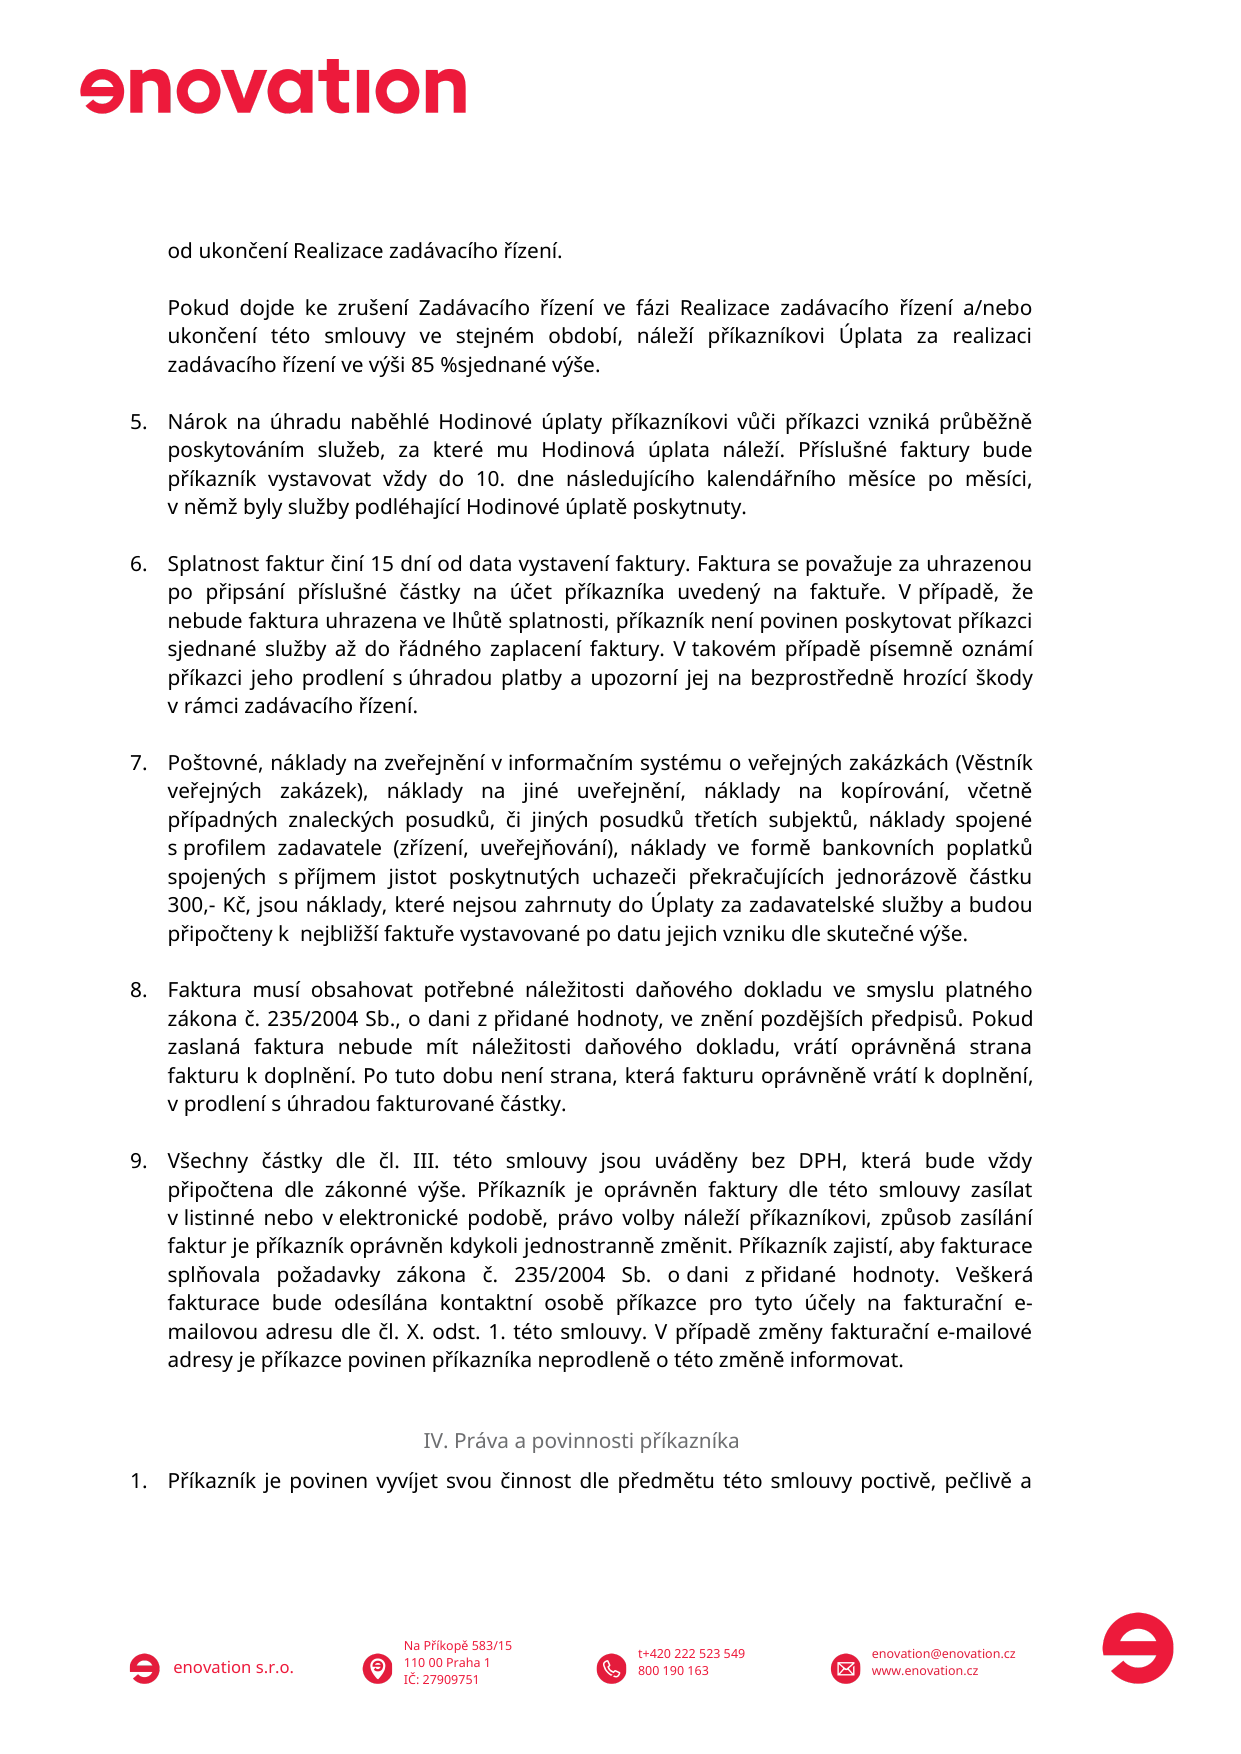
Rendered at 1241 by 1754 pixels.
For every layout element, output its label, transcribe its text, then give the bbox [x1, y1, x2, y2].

text Pokud dojde ke zrušení Zadávacího řízení ve fázi Realizace zadávacího řízení a/nebo ukončení této smlouvy ve stejném období, náleží příkazníkovi Úplata za realizaci zadávacího řízení ve výši 85 %sjednané výše. [167, 293, 1033, 378]
picture [830, 1653, 861, 1684]
picture [129, 1653, 160, 1684]
picture [80, 59, 466, 114]
list Všechny částky dle čl. III. této smlouvy jsou uváděny bez DPH, která bude vždy připočtena dle zákonné výše. Příkazník je oprávněn faktury dle této smlouvy zasílat v listinné nebo v elektronické podobě, právo volby náleží příkazníkovi, způsob zasílání faktur je příkazník oprávněn kdykoli jednostranně změnit. Příkazník zajistí, aby fakturace splňovala požadavky zákona č. 235/2004 Sb. o dani z přidané hodnoty. Veškerá fakturace bude odesílána kontaktní osobě příkazce pro tyto účely na fakturační e-mailovou adresu dle čl. X. odst. 1. této smlouvy. V případě změny fakturační e-mailové adresy je příkazce povinen příkazníka neprodleně o této změně informovat. [130, 1146, 1033, 1374]
list Nárok na úhradu naběhlé Hodinové úplaty příkazníkovi vůči příkazci vzniká průběžně poskytováním služeb, za které mu Hodinová úplata náleží. Příslušné faktury bude příkazník vystavovat vždy do 10. dne následujícího kalendářního měsíce po měsíci, v němž byly služby podléhající Hodinové úplatě poskytnuty. [130, 407, 1033, 521]
list Poštovné, náklady na zveřejnění v informačním systému o veřejných zakázkách (Věstník veřejných zakázek), náklady na jiné uveřejnění, náklady na kopírování, včetně případných znaleckých posudků, či jiných posudků třetích subjektů, náklady spojené s profilem zadavatele (zřízení, uveřejňování), náklady ve formě bankovních poplatků spojených s příjmem jistot poskytnutých uchazeči překračujících jednorázově částku 300,- Kč, jsou náklady, které nejsou zahrnuty do Úplaty za zadavatelské služby a budou připočteny k nejbližší faktuře vystavované po datu jejich vzniku dle skutečné výše. [130, 748, 1033, 947]
list Splatnost faktur činí 15 dní od data vystavení faktury. Faktura se považuje za uhrazenou po připsání příslušné částky na účet příkazníka uvedený na faktuře. V případě, že nebude faktura uhrazena ve lhůtě splatnosti, příkazník není povinen poskytovat příkazci sjednané služby až do řádného zaplacení faktury. V takovém případě písemně oznámí příkazci jeho prodlení s úhradou platby a upozorní jej na bezprostředně hrozící škody v rámci zadávacího řízení. [130, 549, 1033, 720]
picture [1102, 1612, 1174, 1684]
picture [362, 1653, 393, 1684]
list Faktura musí obsahovat potřebné náležitosti daňového dokladu ve smyslu platného zákona č. 235/2004 Sb., o dani z přidané hodnoty, ve znění pozdějších předpisů. Pokud zaslaná faktura nebude mít náležitosti daňového dokladu, vrátí oprávněná strana fakturu k doplnění. Po tuto dobu není strana, která fakturu oprávněně vrátí k doplnění, v prodlení s úhradou fakturované částky. [130, 976, 1033, 1118]
subtitle IV. Práva a povinnosti příkazníka [130, 1426, 1033, 1454]
picture [596, 1653, 627, 1684]
